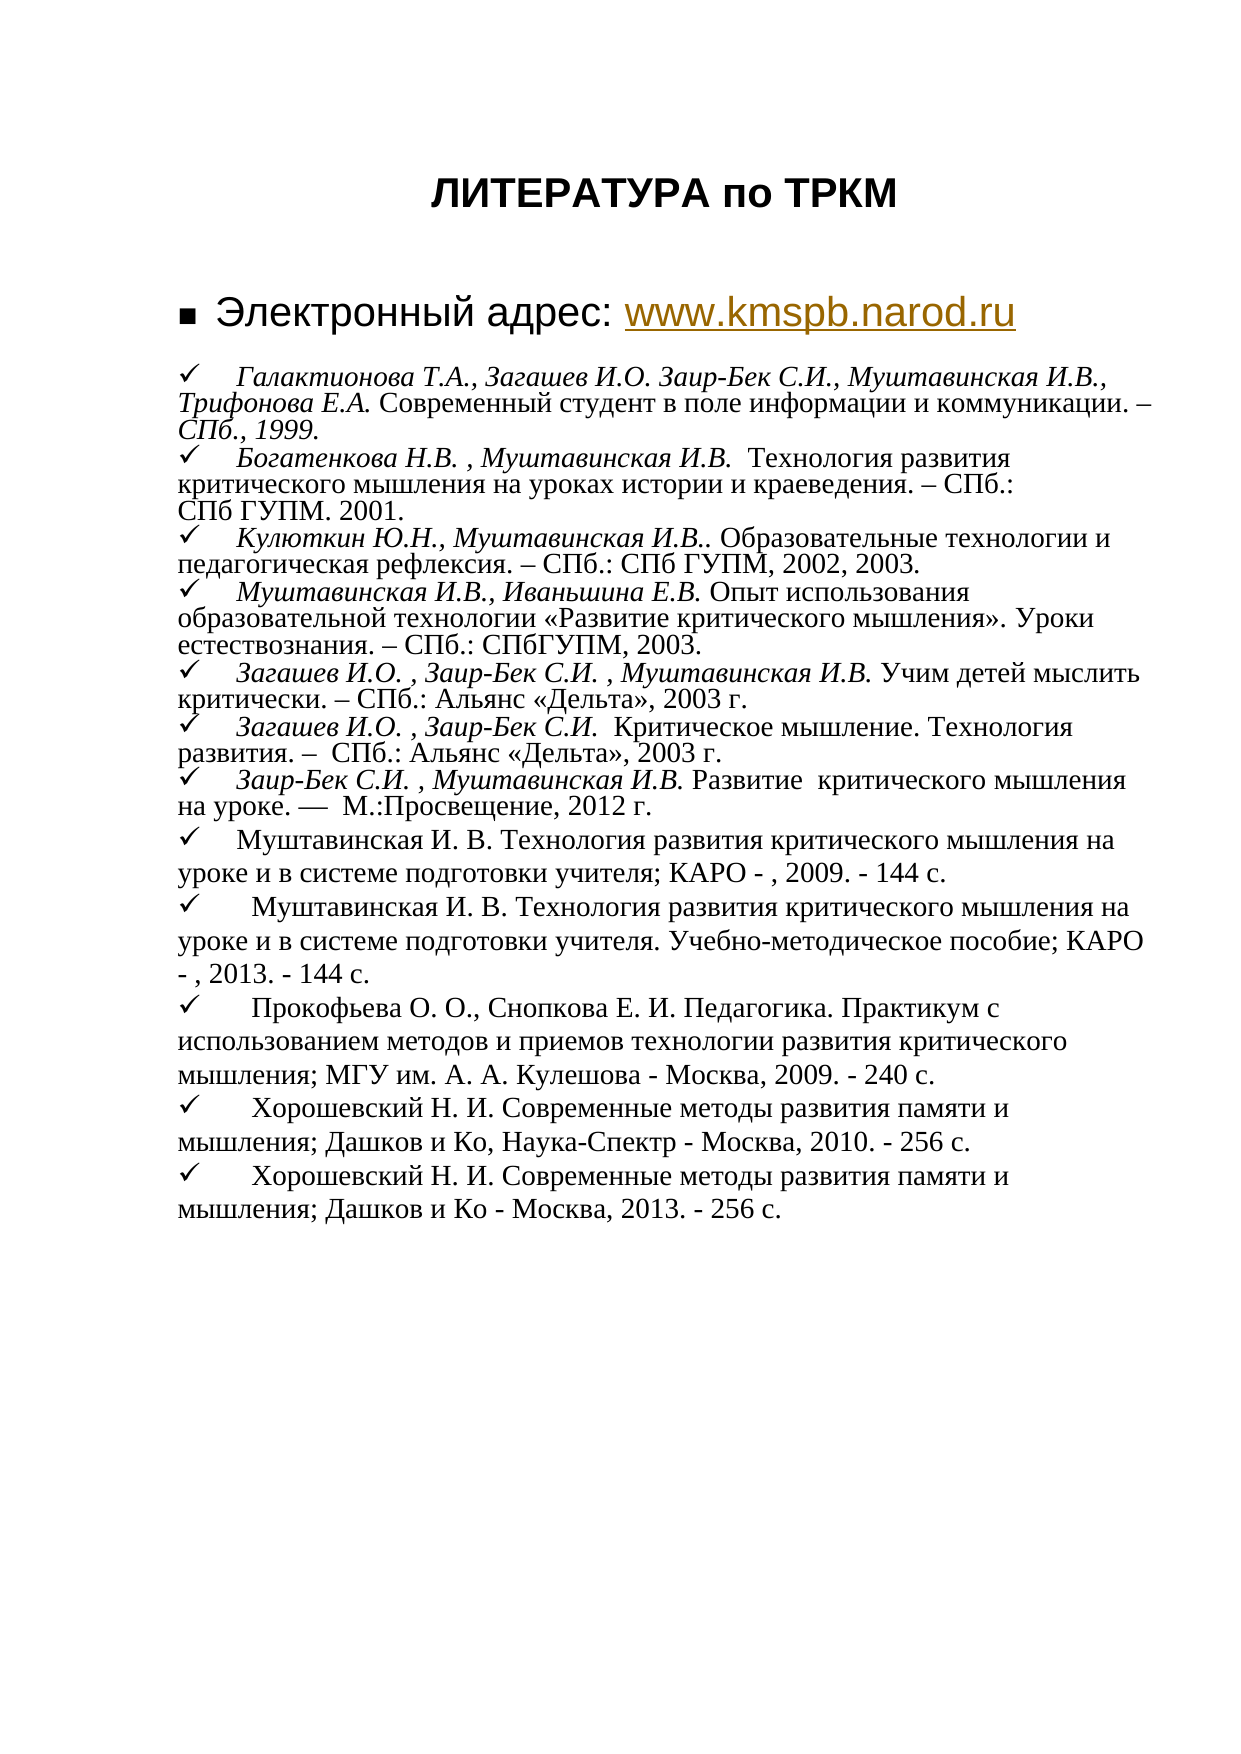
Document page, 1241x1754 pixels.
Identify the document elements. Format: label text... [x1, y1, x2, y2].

text ЛИТЕРАТУРА по ТРКМ [177, 177, 1152, 216]
list Галактионова Т.А., Загашев И.О. Заир-Бек С.И., Муштавинская И.В., Трифонова Е.А. Современный студент в поле информации и коммуникации. – СПб., 1999. [177, 365, 1152, 446]
list Загашев И.О. , Заир-Бек С.И. , Муштавинская И.В. Учим детей мыслить критически. – СПб.: Альянс «Дельта», 2003 г. [177, 661, 1152, 714]
list Хорошевский Н. И. Современные методы развития памяти и мышления; Дашков и Ко - Москва, 2013. - 256 c. [177, 1158, 1152, 1225]
list Муштавинская И. В. Технология развития критического мышления на уроке и в системе подготовки учителя. Учебно-методическое пособие; КАРО - , 2013. - 144 c. [177, 889, 1152, 990]
list Муштавинская И. В. Технология развития критического мышления на уроке и в системе подготовки учителя; КАРО - , 2009. - 144 c. [177, 822, 1152, 889]
list Муштавинская И.В., Иваньшина Е.В. Опыт использования образовательной технологии «Развитие критического мышления». Уроки естествознания. – СПб.: СПбГУПМ, 2003. [177, 580, 1152, 661]
list Электронный адрес: www.kmspb.narod.ru [177, 296, 1152, 334]
list Заир-Бек С.И. , Муштавинская И.В. Развитие критического мышления на уроке. — М.:Просвещение, 2012 г. [177, 768, 1152, 822]
list Прокофьева О. О., Снопкова Е. И. Педагогика. Практикум с использованием методов и приемов технологии развития критического мышления; МГУ им. А. А. Кулешова - Москва, 2009. - 240 c. [177, 990, 1152, 1091]
list Богатенкова Н.В. , Муштавинская И.В. Технология развития критического мышления на уроках истории и краеведения. – СПб.: СПб ГУПМ. 2001. [177, 446, 1152, 526]
list Хорошевский Н. И. Современные методы развития памяти и мышления; Дашков и Ко, Наука-Спектр - Москва, 2010. - 256 c. [177, 1091, 1152, 1158]
list Загашев И.О. , Заир-Бек С.И. Критическое мышление. Технология развития. – СПб.: Альянс «Дельта», 2003 г. [177, 714, 1152, 768]
list Кулюткин Ю.Н., Муштавинская И.В.. Образовательные технологии и педагогическая рефлексия. – СПб.: СПб ГУПМ, 2002, 2003. [177, 526, 1152, 580]
